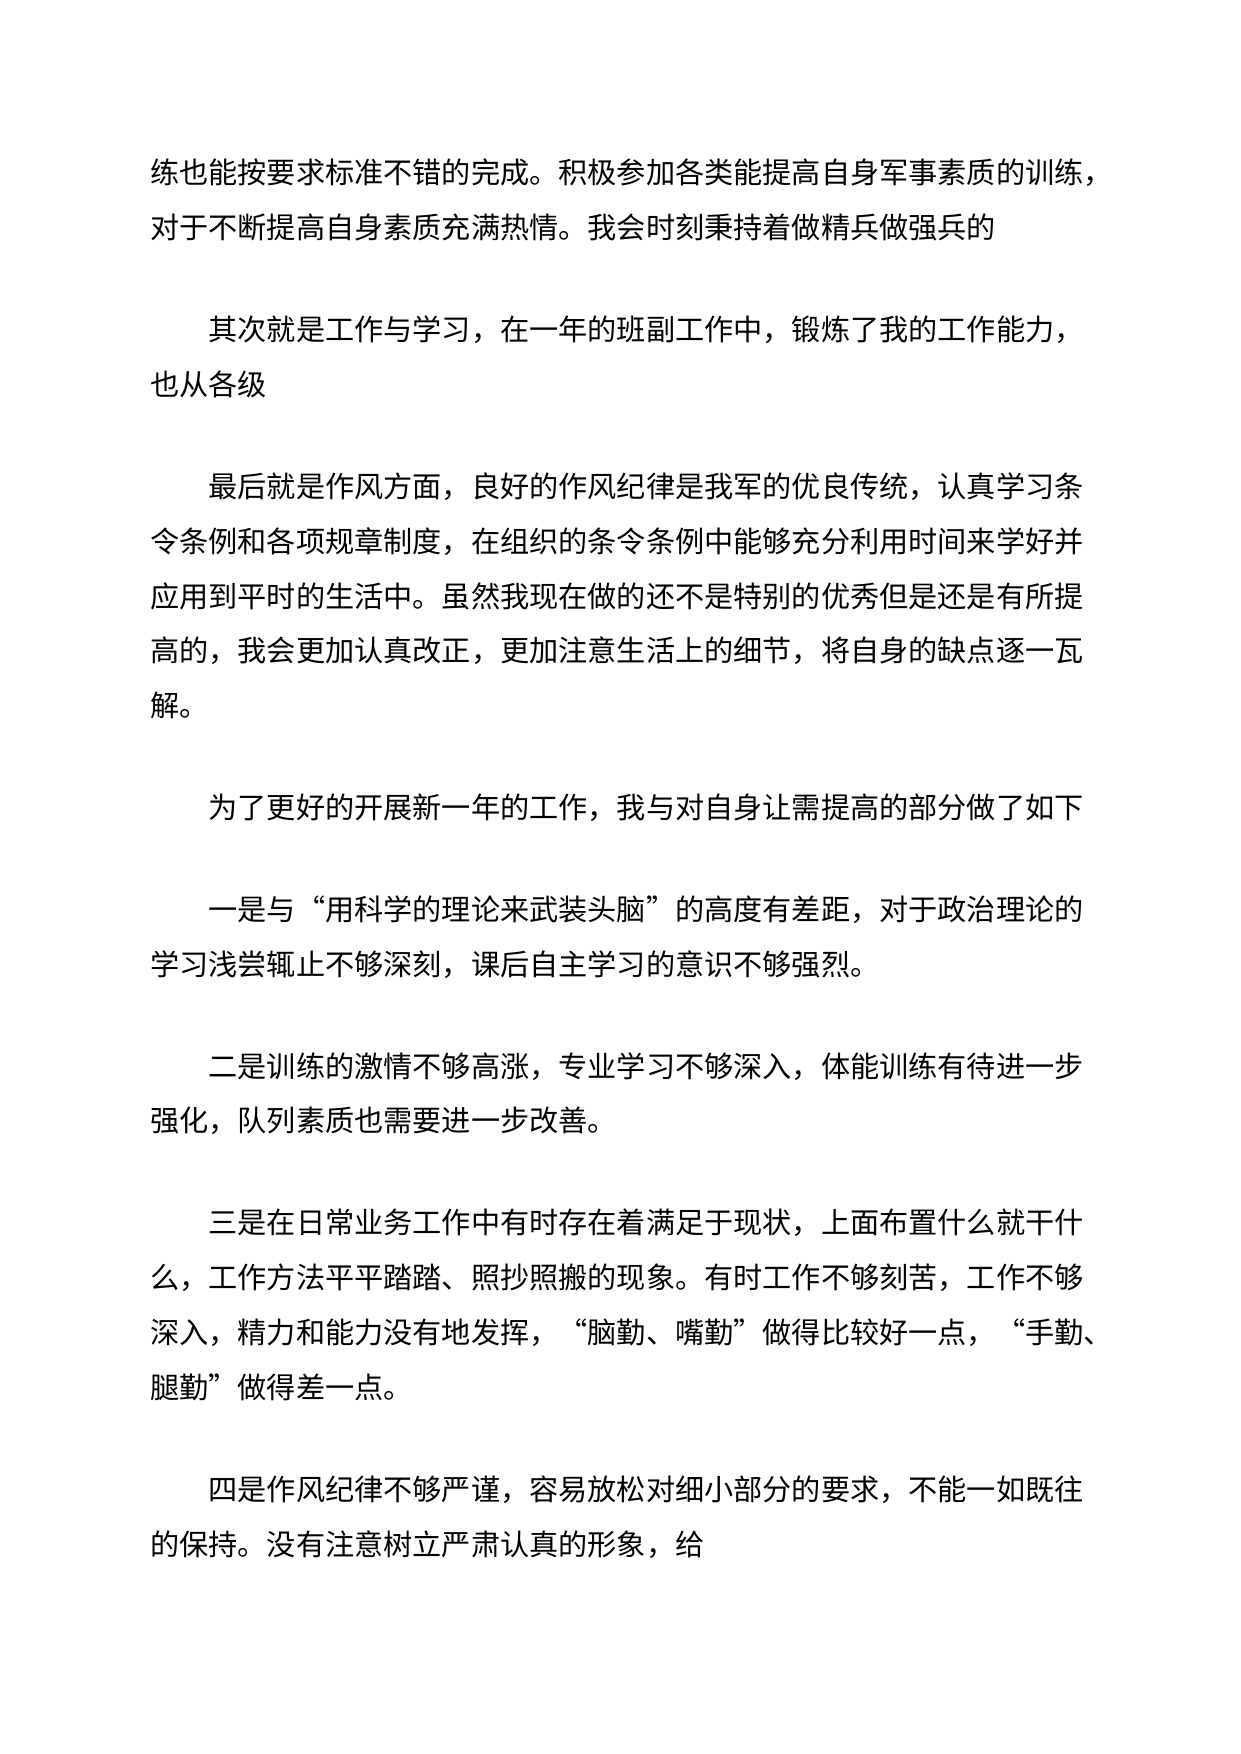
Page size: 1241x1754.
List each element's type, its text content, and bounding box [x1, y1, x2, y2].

text 最后就是作风方面，良好的作风纪律是我军的优良传统，认真学习条令条例和各项规章制度，在组织的条令条例中能够充分利用时间来学好并应用到平时的生活中。虽然我现在做的还不是特别的优秀但是还是有所提高的，我会更加认真改正，更加注意生活上的细节，将自身的缺点逐一瓦解。 [150, 463, 1090, 725]
text 其次就是工作与学习，在一年的班副工作中，锻炼了我的工作能力，也从各级 [150, 307, 1090, 404]
text 一是与“用科学的理论来武装头脑”的高度有差距，对于政治理论的学习浅尝辄止不够深刻，课后自主学习的意识不够强烈。 [150, 886, 1090, 984]
text 三是在日常业务工作中有时存在着满足于现状，上面布置什么就干什么，工作方法平平踏踏、照抄照搬的现象。有时工作不够刻苦，工作不够深入，精力和能力没有地发挥，“脑勤、嘴勤”做得比较好一点，“手勤、腿勤”做得差一点。 [150, 1200, 1090, 1407]
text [150, 150, 1090, 247]
text 为了更好的开展新一年的工作，我与对自身让需提高的部分做了如下 [150, 785, 1090, 827]
text 二是训练的激情不够高涨，专业学习不够深入，体能训练有待进一步强化，队列素质也需要进一步改善。 [150, 1043, 1090, 1140]
text 四是作风纪律不够严谨，容易放松对细小部分的要求，不能一如既往的保持。没有注意树立严肃认真的形象，给 [150, 1466, 1090, 1563]
